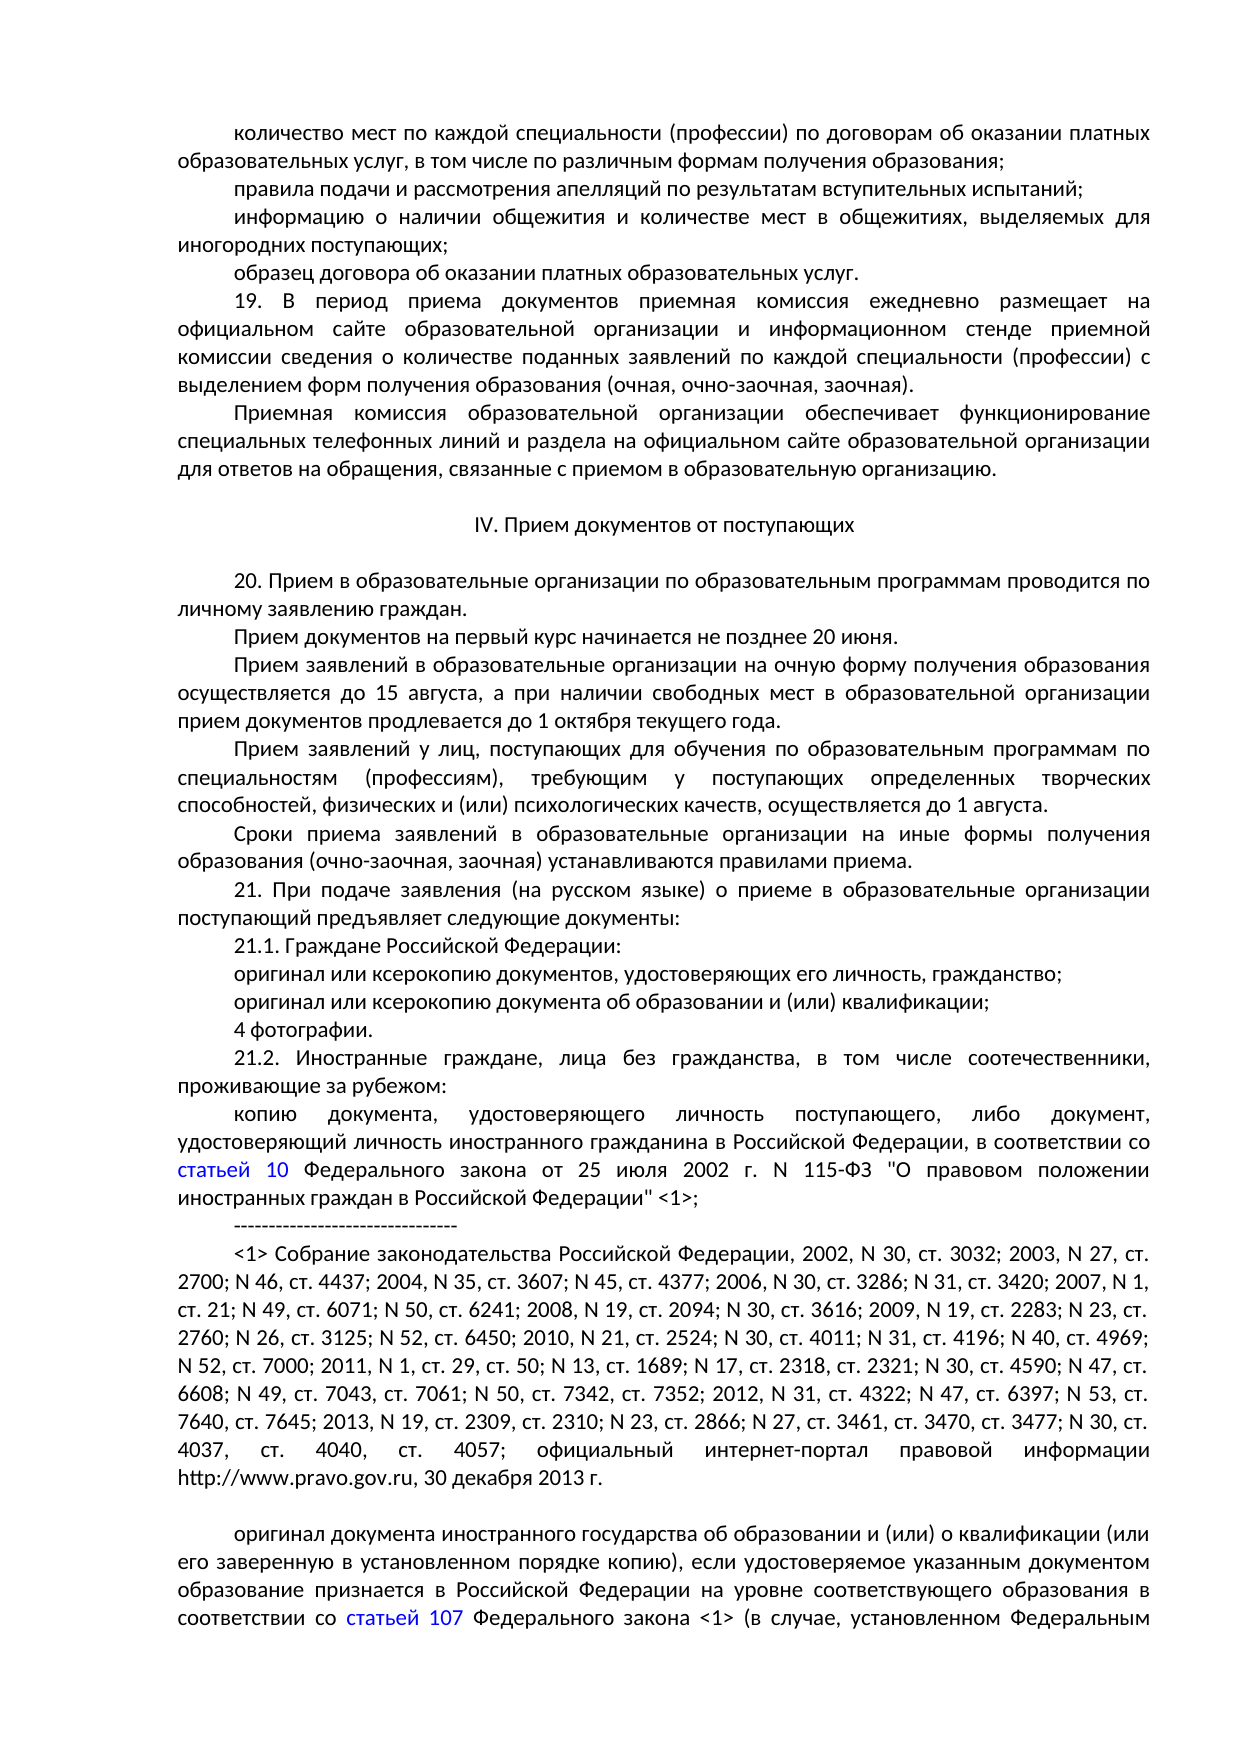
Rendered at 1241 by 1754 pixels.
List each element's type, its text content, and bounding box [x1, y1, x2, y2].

text Прием документов на первый курс начинается не позднее 20 июня. [177, 622, 1152, 651]
text оригинал или ксерокопию документа об образовании и (или) квалификации; [177, 987, 1152, 1015]
text 21.2. Иностранные граждане, лица без гражданства, в том числе соотечественники, проживающие за рубежом: [177, 1043, 1152, 1099]
text Прием заявлений в образовательные организации на очную форму получения образования осуществляется до 15 августа, а при наличии свободных мест в образовательной организации прием документов продлевается до 1 октября текущего года. [177, 651, 1152, 734]
text Приемная комиссия образовательной организации обеспечивает функционирование специальных телефонных линий и раздела на официальном сайте образовательной организации для ответов на обращения, связанные с приемом в образовательную организацию. [177, 398, 1152, 482]
text Сроки приема заявлений в образовательные организации на иные формы получения образования (очно-заочная, заочная) устанавливаются правилами приема. [177, 819, 1152, 875]
text 21.1. Граждане Российской Федерации: [177, 931, 1152, 959]
text образец договора об оказании платных образовательных услуг. [177, 258, 1152, 286]
text Прием заявлений у лиц, поступающих для обучения по образовательным программам по специальностям (профессиям), требующим у поступающих определенных творческих способностей, физических и (или) психологических качеств, осуществляется до 1 августа. [177, 734, 1152, 819]
text -------------------------------- [177, 1211, 1152, 1239]
text <1> Собрание законодательства Российской Федерации, 2002, N 30, ст. 3032; 2003, N 27, ст. 2700; N 46, ст. 4437; 2004, N 35, ст. 3607; N 45, ст. 4377; 2006, N 30, ст. 3286; N 31, ст. 3420; 2007, N 1, ст. 21; N 49, ст. 6071; N 50, ст. 6241; 2008, N 19, ст. 2094; N 30, ст. 3616; 2009, N 19, ст. 2283; N 23, ст. 2760; N 26, ст. 3125; N 52, ст. 6450; 2010, N 21, ст. 2524; N 30, ст. 4011; N 31, ст. 4196; N 40, ст. 4969; N 52, ст. 7000; 2011, N 1, ст. 29, ст. 50; N 13, ст. 1689; N 17, ст. 2318, ст. 2321; N 30, ст. 4590; N 47, ст. 6608; N 49, ст. 7043, ст. 7061; N 50, ст. 7342, ст. 7352; 2012, N 31, ст. 4322; N 47, ст. 6397; N 53, ст. 7640, ст. 7645; 2013, N 19, ст. 2309, ст. 2310; N 23, ст. 2866; N 27, ст. 3461, ст. 3470, ст. 3477; N 30, ст. 4037, ст. 4040, ст. 4057; официальный интернет-портал правовой информации http://www.pravo.gov.ru, 30 декабря 2013 г. [177, 1239, 1152, 1491]
text IV. Прием документов от поступающих [177, 510, 1152, 538]
text количество мест по каждой специальности (профессии) по договорам об оказании платных образовательных услуг, в том числе по различным формам получения образования; [177, 118, 1152, 174]
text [177, 1519, 1152, 1631]
text 21. При подаче заявления (на русском языке) о приеме в образовательные организации поступающий предъявляет следующие документы: [177, 875, 1152, 931]
text информацию о наличии общежития и количестве мест в общежитиях, выделяемых для иногородних поступающих; [177, 202, 1152, 258]
text 4 фотографии. [177, 1015, 1152, 1043]
text 19. В период приема документов приемная комиссия ежедневно размещает на официальном сайте образовательной организации и информационном стенде приемной комиссии сведения о количестве поданных заявлений по каждой специальности (профессии) с выделением форм получения образования (очная, очно-заочная, заочная). [177, 286, 1152, 398]
text 20. Прием в образовательные организации по образовательным программам проводится по личному заявлению граждан. [177, 566, 1152, 622]
text правила подачи и рассмотрения апелляций по результатам вступительных испытаний; [177, 174, 1152, 202]
text оригинал или ксерокопию документов, удостоверяющих его личность, гражданство; [177, 959, 1152, 987]
text копию документа, удостоверяющего личность поступающего, либо документ, удостоверяющий личность иностранного гражданина в Российской Федерации, в соответствии со статьей 10 Федерального закона от 25 июля 2002 г. N 115-ФЗ "О правовом положении иностранных граждан в Российской Федерации" <1>; [177, 1099, 1152, 1211]
